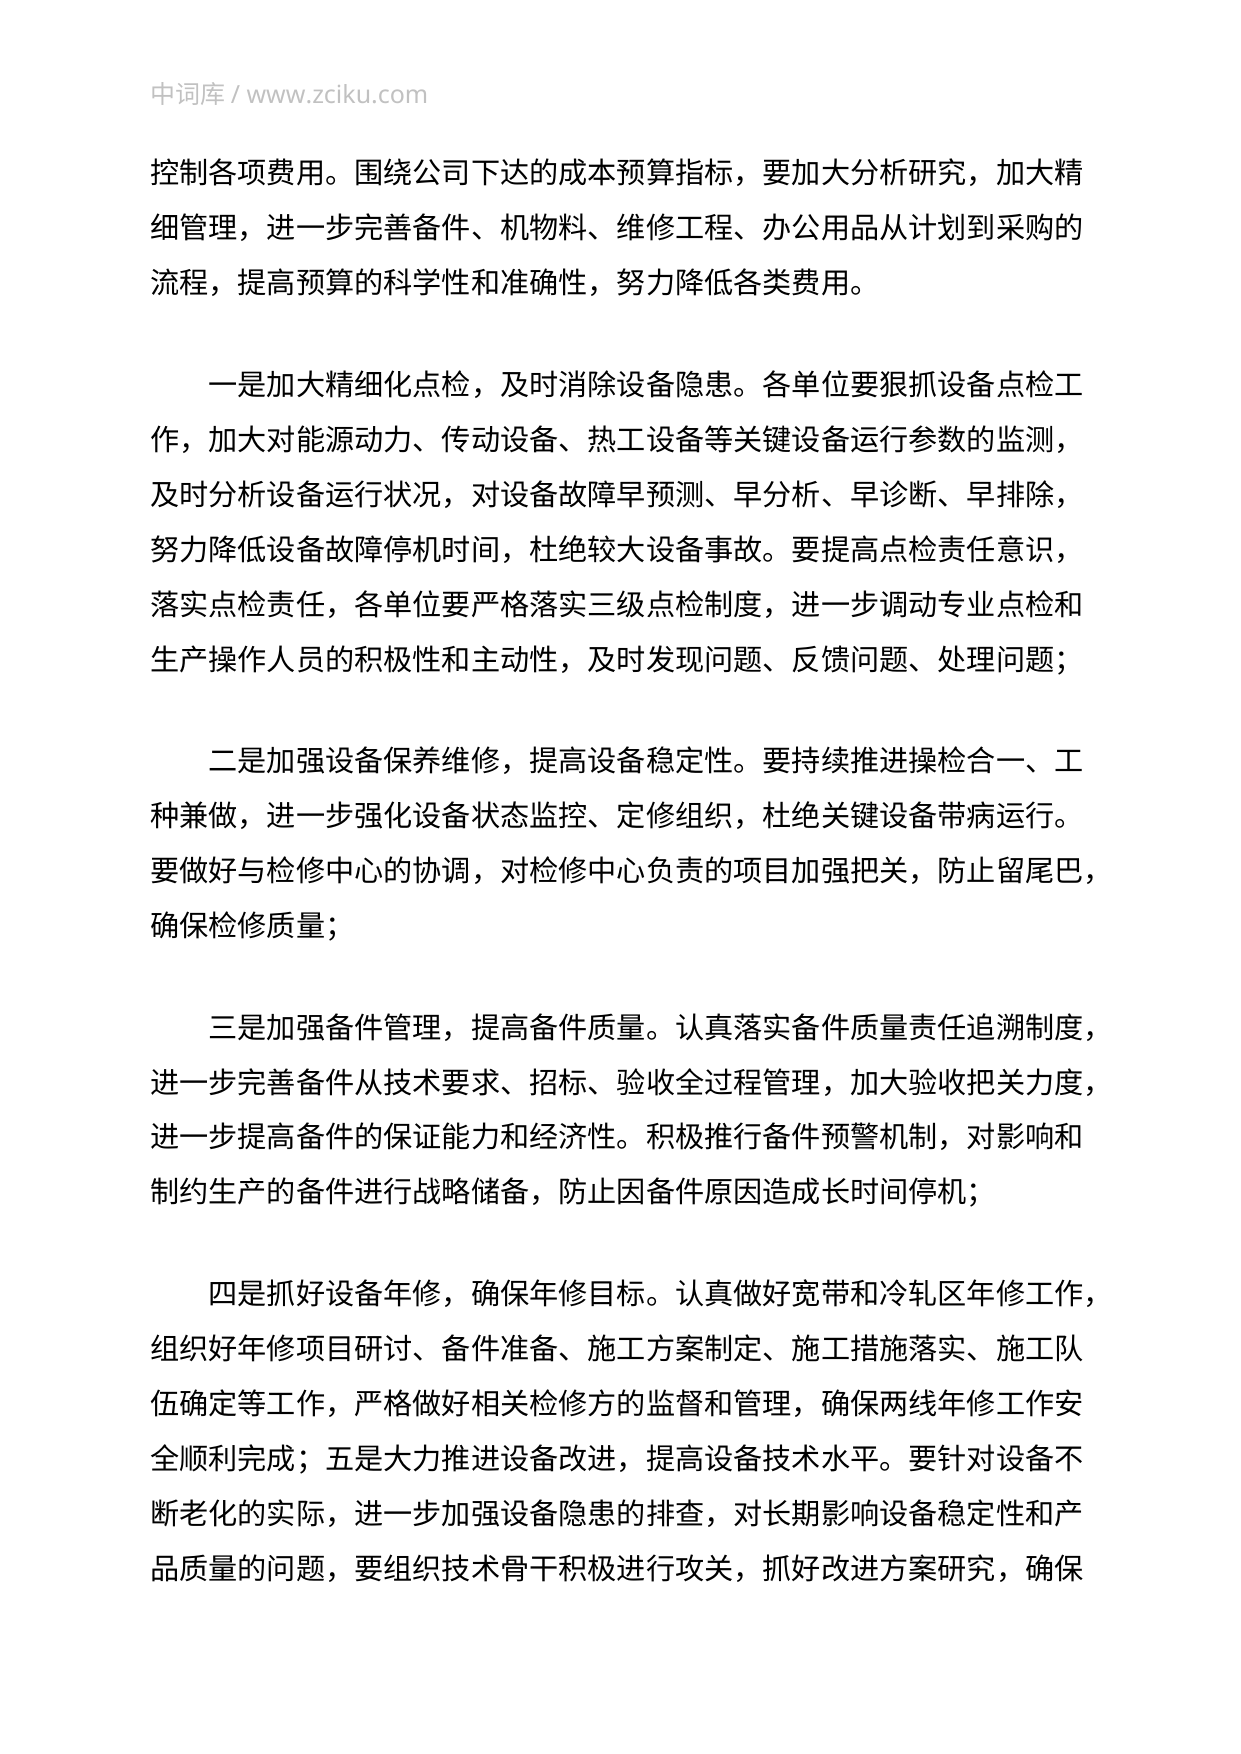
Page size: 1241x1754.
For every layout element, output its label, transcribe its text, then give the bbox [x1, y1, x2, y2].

text 一是加大精细化点检，及时消除设备隐患。各单位要狠抓设备点检工作，加大对能源动力、传动设备、热工设备等关键设备运行参数的监测，及时分析设备运行状况，对设备故障早预测、早分析、早诊断、早排除，努力降低设备故障停机时间，杜绝较大设备事故。要提高点检责任意识，落实点检责任，各单位要严格落实三级点检制度，进一步调动专业点检和生产操作人员的积极性和主动性，及时发现问题、反馈问题、处理问题； [150, 362, 1090, 678]
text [150, 1271, 1090, 1587]
text 三是加强备件管理，提高备件质量。认真落实备件质量责任追溯制度，进一步完善备件从技术要求、招标、验收全过程管理，加大验收把关力度，进一步提高备件的保证能力和经济性。积极推行备件预警机制，对影响和制约生产的备件进行战略储备，防止因备件原因造成长时间停机； [150, 1004, 1090, 1211]
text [150, 150, 1090, 302]
text 二是加强设备保养维修，提高设备稳定性。要持续推进操检合一、工种兼做，进一步强化设备状态监控、定修组织，杜绝关键设备带病运行。要做好与检修中心的协调，对检修中心负责的项目加强把关，防止留尾巴，确保检修质量； [150, 738, 1090, 945]
